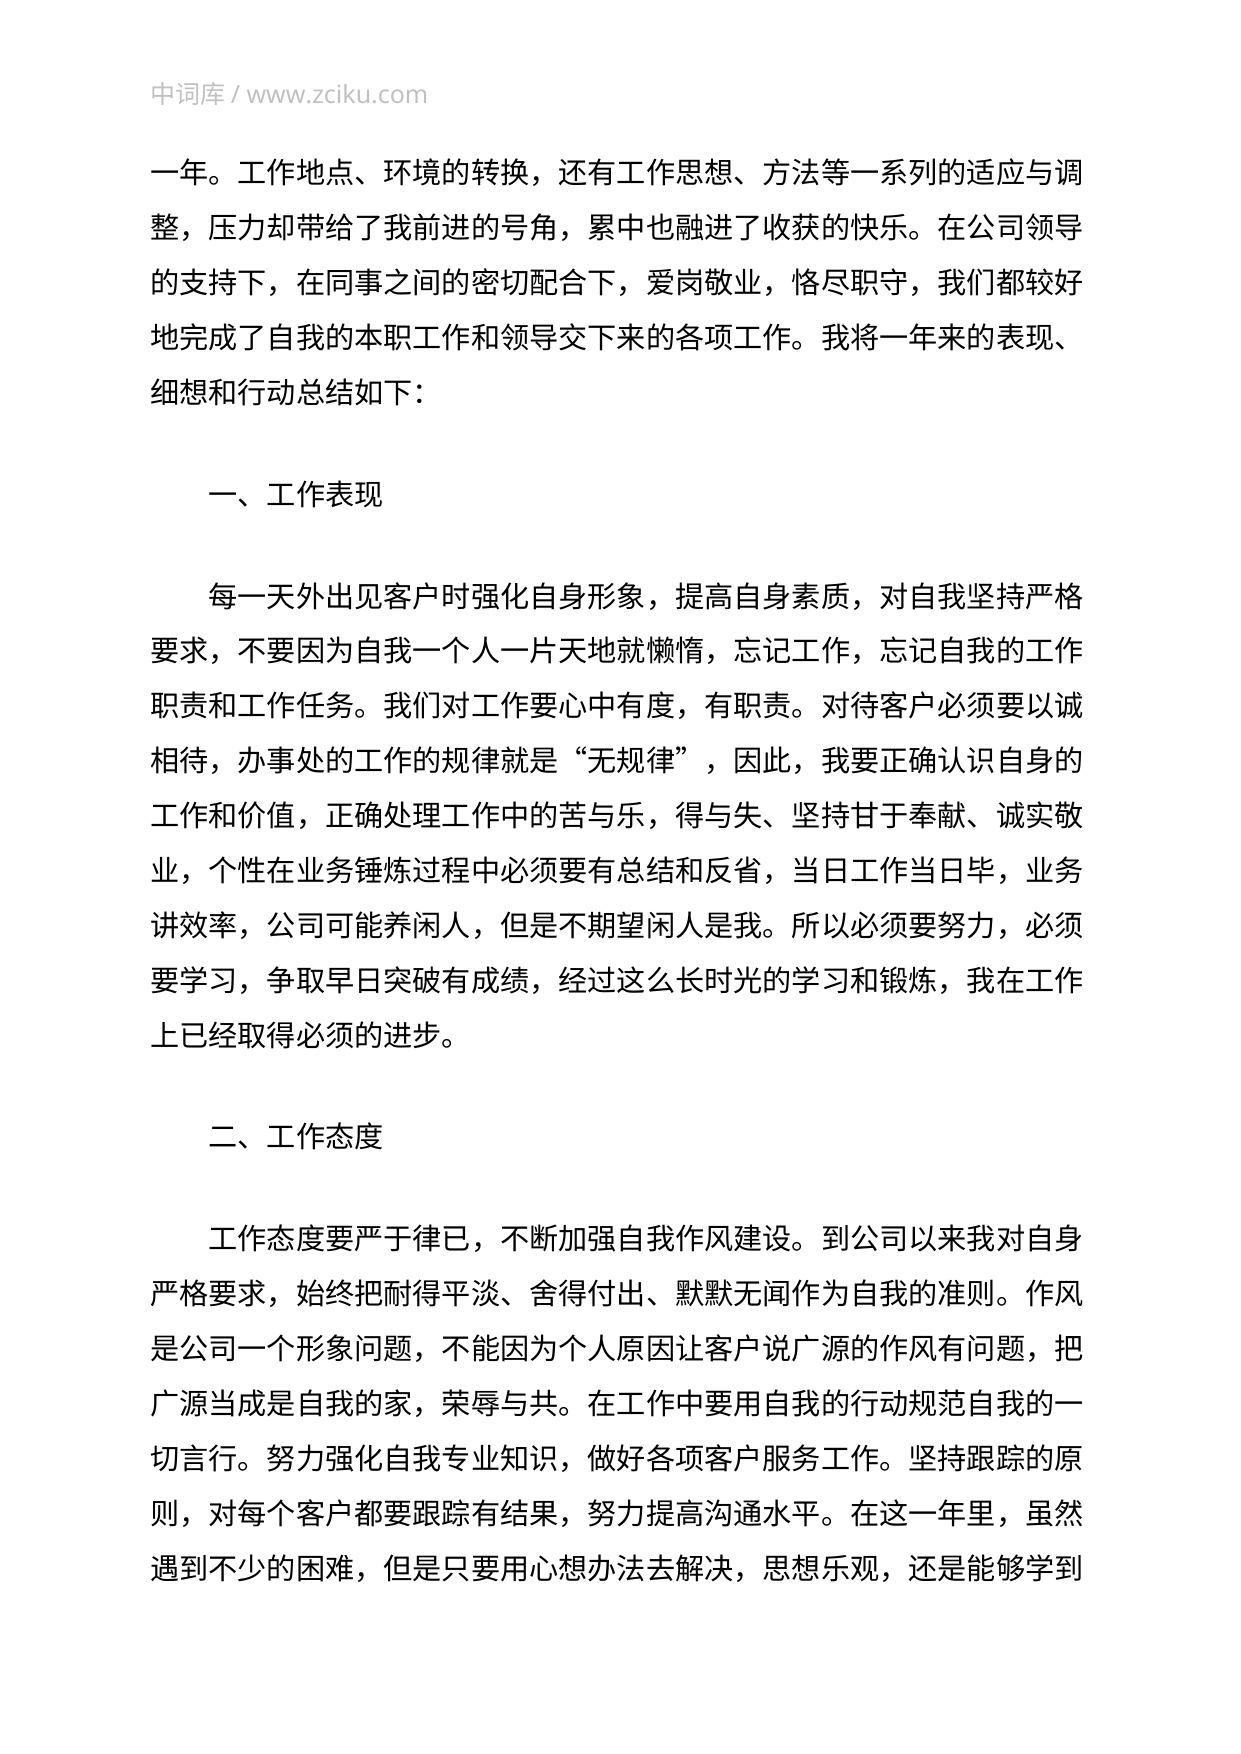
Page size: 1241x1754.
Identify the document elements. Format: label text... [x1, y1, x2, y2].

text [150, 1216, 1090, 1587]
text 每一天外出见客户时强化自身形象，提高自身素质，对自我坚持严格要求，不要因为自我一个人一片天地就懒惰，忘记工作，忘记自我的工作职责和工作任务。我们对工作要心中有度，有职责。对待客户必须要以诚相待，办事处的工作的规律就是“无规律”，因此，我要正确认识自身的工作和价值，正确处理工作中的苦与乐，得与失、坚持甘于奉献、诚实敬业，个性在业务锤炼过程中必须要有总结和反省，当日工作当日毕，业务讲效率，公司可能养闲人，但是不期望闲人是我。所以必须要努力，必须要学习，争取早日突破有成绩，经过这么长时光的学习和锻炼，我在工作上已经取得必须的进步。 [150, 573, 1090, 1054]
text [150, 150, 1090, 412]
text 二、工作态度 [150, 1114, 1090, 1156]
text 一、工作表现 [150, 471, 1090, 514]
